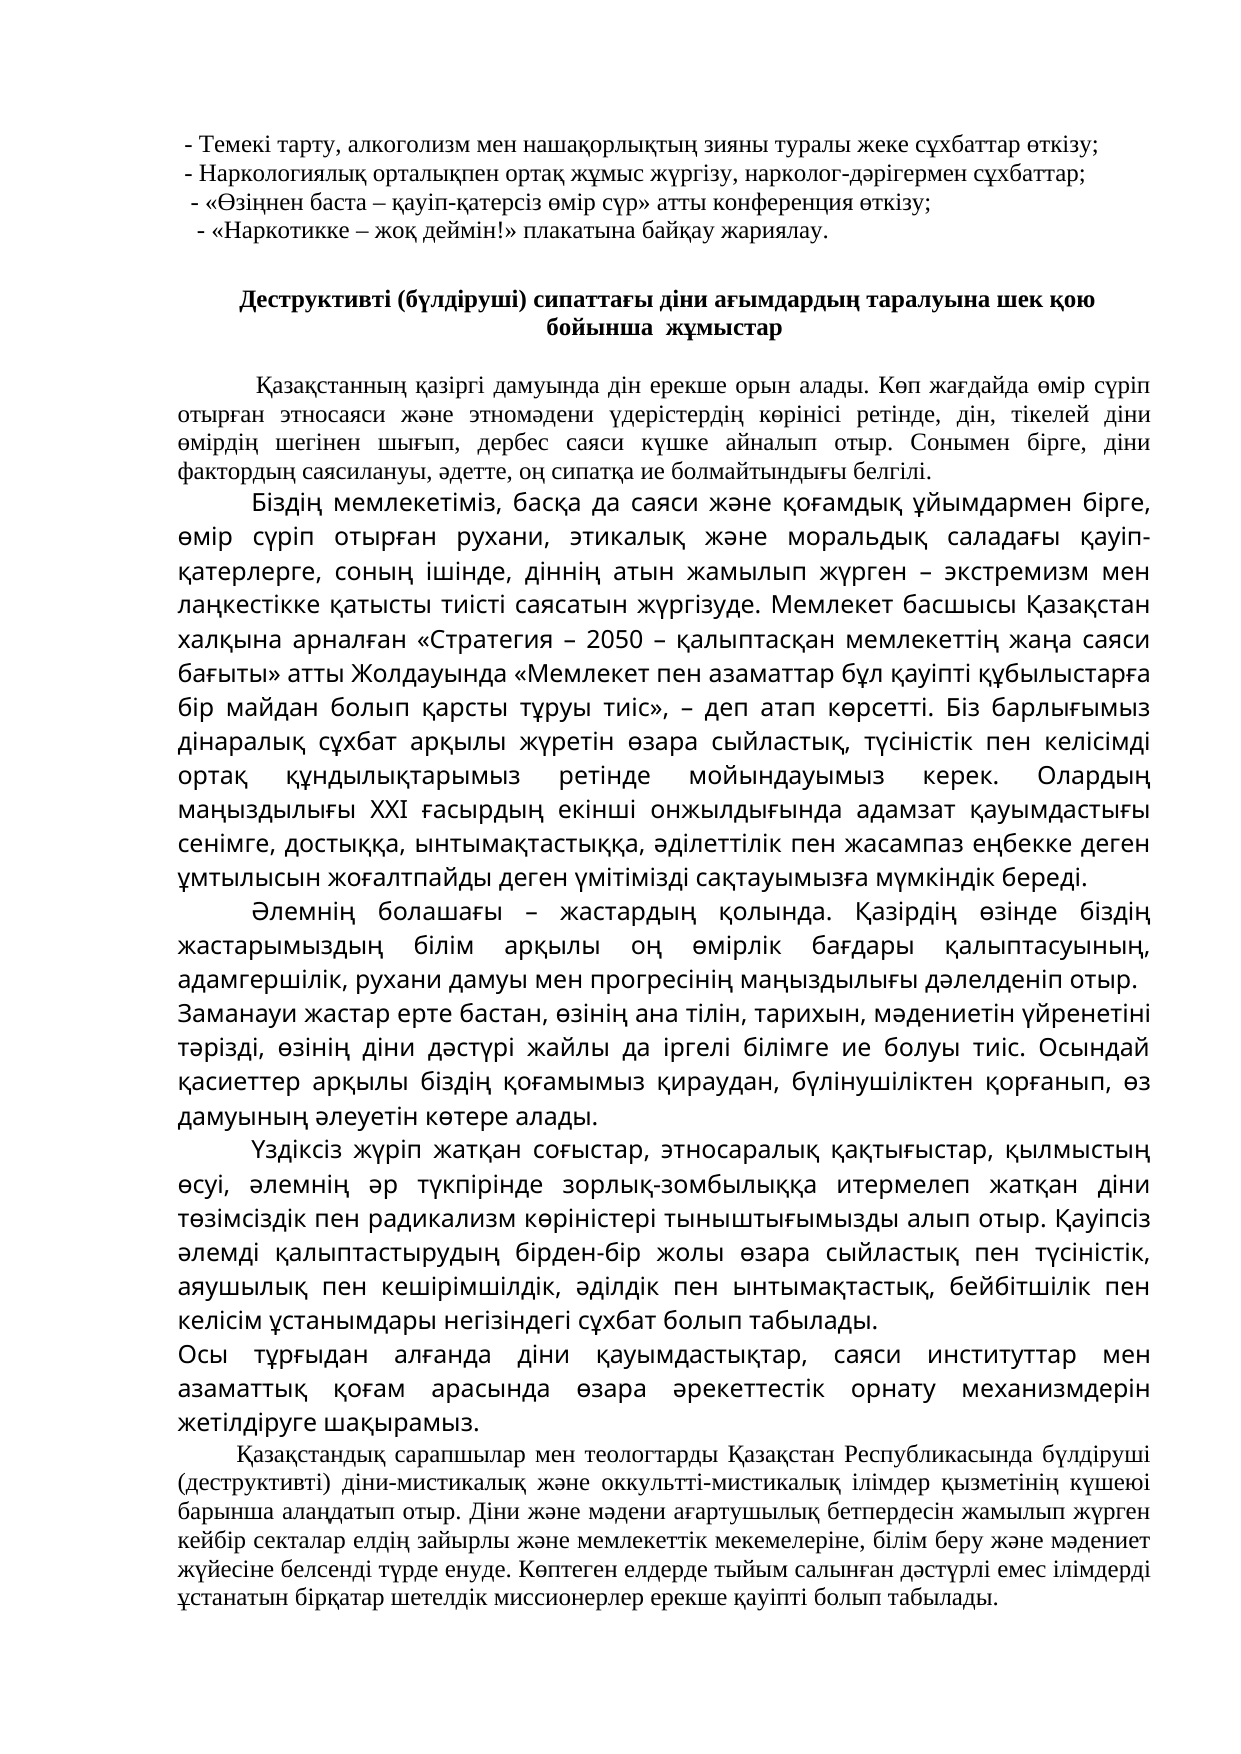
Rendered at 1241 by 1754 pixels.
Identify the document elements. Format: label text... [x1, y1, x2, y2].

text Қазақстандық сарапшылар мен теологтарды Қазақстан Республикасында бүлдіруші (деструктивті) діни-мистикалық және оккультті-мистикалық ілімдер қызметінің күшеюі барынша алаңдатып отыр. Діни және мәдени ағартушылық бетпердесін жамылып жүрген кейбір секталар елдің зайырлы және мемлекеттік мекемелеріне, білім беру және мәдениет жүйесіне белсенді түрде енуде. Көптеген елдерде тыйым салынған дәстүрлі емес ілімдерді ұстанатын бірқатар шетелдік миссионерлер ерекше қауіпті болып табылады. [177, 1439, 1152, 1611]
text Үздіксіз жүріп жатқан соғыстар, этносаралық қақтығыстар, қылмыстың өсуі, әлемнің әр түкпірінде зорлық-зомбылыққа итермелеп жатқан діни төзімсіздік пен радикализм көріністері тыныштығымызды алып отыр. Қауіпсіз әлемді қалыптастырудың бірден-бір жолы өзара сыйластық пен түсіністік, аяушылық пен кешірімшілдік, әділдік пен ынтымақтастық, бейбітшілік пен келісім ұстанымдары негізіндегі сұхбат болып табылады. [177, 1132, 1152, 1337]
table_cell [117, 118, 1212, 255]
text Әлемнің болашағы – жастардың қолында. Қазірдің өзінде біздің жастарымыздың білім арқылы оң өмірлік бағдары қалыптасуының, адамгершілік, рухани дамуы мен прогресінің маңыздылығы дәлелденіп отыр. [177, 894, 1152, 996]
text Осы тұрғыдан алғанда діни қауымдастықтар, саяси институттар мен азаматтық қоғам арасында өзара әрекеттестік орнату механизмдерін жетілдіруге шақырамыз. [177, 1337, 1152, 1439]
text Заманауи жастар ерте бастан, өзінің ана тілін, тарихын, мәдениетін үйренетіні тәрізді, өзінің діни дәстүрі жайлы да іргелі білімге ие болуы тиіс. Осындай қасиеттер арқылы біздің қоғамымыз қираудан, бүлінушіліктен қорғанып, өз дамуының әлеуетін көтере алады. [177, 996, 1152, 1132]
text Қазақстанның қазіргі дамуында дін ерекше орын алады. Көп жағдайда өмір сүріп отырған этносаяси және этномәдени үдерістердің көрінісі ретінде, дін, тікелей діни өмірдің шегінен шығып, дербес саяси күшке айналып отыр. Сонымен бірге, діни фактордың саясилануы, әдетте, оң сипатқа ие болмайтындығы белгілі. [177, 370, 1152, 485]
text Деструктивті (бүлдіруші) сипаттағы діни ағымдардың таралуына шек қою бойынша жұмыстар [177, 284, 1152, 341]
text Біздің мемлекетіміз, басқа да саяси және қоғамдық ұйымдармен бірге, өмір сүріп отырған рухани, этикалық және моральдық саладағы қауіп-қатерлерге, соның ішінде, діннің атын жамылып жүрген – экстремизм мен лаңкестікке қатысты тиісті саясатын жүргізуде. Мемлекет басшысы Қазақстан халқына арналған «Стратегия – 2050 – қалыптасқан мемлекеттің жаңа саяси бағыты» атты Жолдауында «Мемлекет пен азаматтар бұл қауіпті құбылыстарға бір майдан болып қарсты тұруы тиіс», – деп атап көрсетті. Біз барлығымыз дінаралық сұхбат арқылы жүретін өзара сыйластық, түсіністік пен келісімді ортақ құндылықтарымыз ретінде мойындауымыз керек. Олардың маңыздылығы ХХІ ғасырдың екінші онжылдығында адамзат қауымдастығы сенімге, достыққа, ынтымақтастыққа, әділеттілік пен жасампаз еңбекке деген ұмтылысын жоғалтпайды деген үмітімізді сақтауымызға мүмкіндік береді. [177, 485, 1152, 894]
